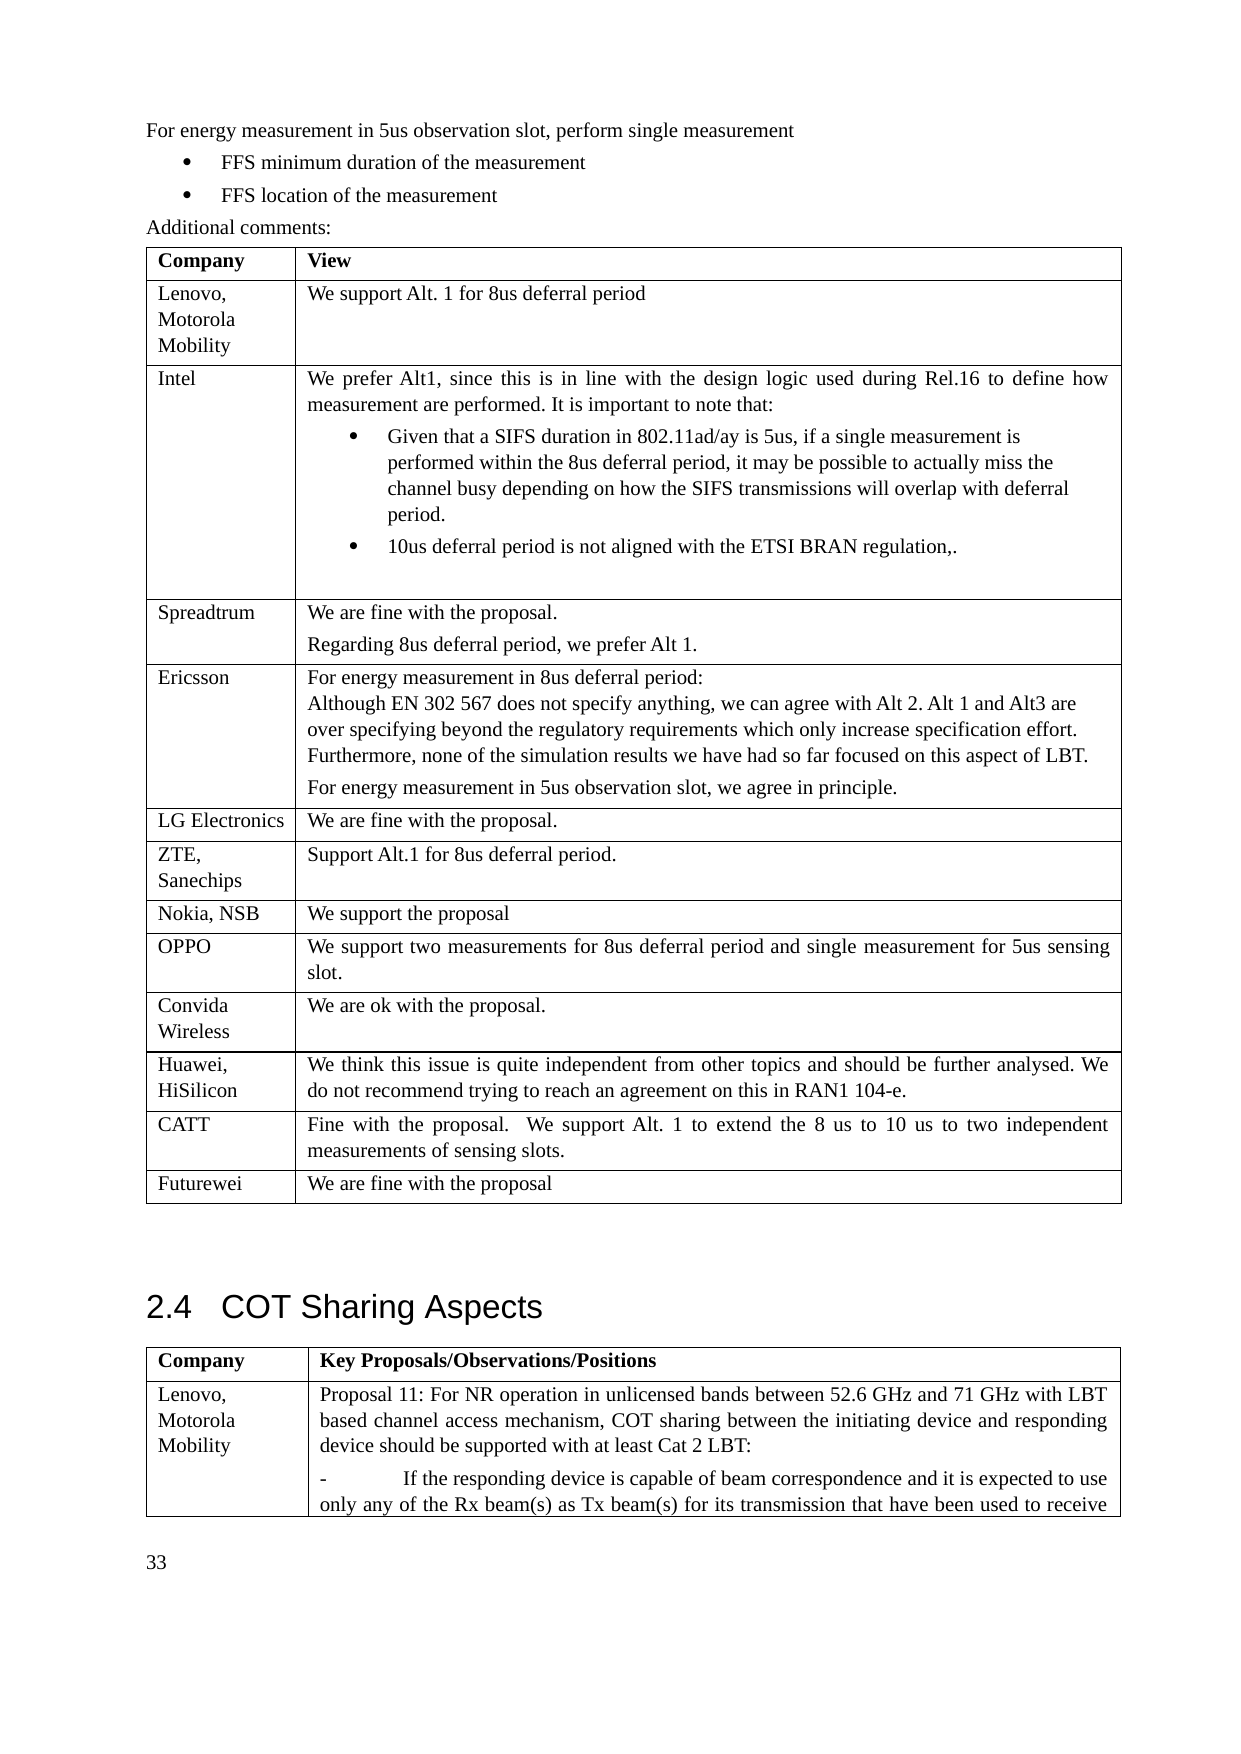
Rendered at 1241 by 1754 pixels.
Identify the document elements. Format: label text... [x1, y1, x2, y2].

table_header Key Proposals/Observations/Positions [309, 1348, 1120, 1381]
text Additional comments: [146, 215, 1122, 239]
table_cell Nokia, NSB [147, 901, 295, 933]
table_header Company [147, 1348, 308, 1381]
table_cell We are ok with the proposal. [296, 993, 1121, 1051]
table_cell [147, 1382, 308, 1516]
table_cell We think this issue is quite independent from other topics and should be further analysed. We do not recommend trying to reach an agreement on this in RAN1 104-e. [296, 1053, 1121, 1111]
table_cell CATT [147, 1112, 295, 1170]
table_header View [296, 248, 1121, 280]
table_header Company [147, 248, 295, 280]
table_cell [309, 1382, 1120, 1516]
table_cell Intel [147, 366, 295, 599]
table_cell Spreadtrum [147, 600, 295, 664]
table_cell We are fine with the proposal. Regarding 8us deferral period, we prefer Alt 1. [296, 600, 1121, 664]
table_cell Lenovo, Motorola Mobility [147, 281, 295, 365]
text For energy measurement in 5us observation slot, perform single measurement [146, 118, 1122, 142]
table_cell Fine with the proposal. We support Alt. 1 to extend the 8 us to 10 us to two independent measurements of sensing slots. [296, 1112, 1121, 1170]
table_cell ZTE, Sanechips [147, 842, 295, 900]
table_cell Convida Wireless [147, 993, 295, 1051]
table_cell Huawei, HiSilicon [147, 1053, 295, 1111]
table_cell We support the proposal [296, 901, 1121, 933]
table_cell We are fine with the proposal. [296, 809, 1121, 841]
table_cell OPPO [147, 934, 295, 992]
table_cell Support Alt.1 for 8us deferral period. [296, 842, 1121, 900]
table_cell Futurewei [147, 1171, 295, 1203]
table_cell For energy measurement in 8us deferral period: Although EN 302 567 does not specify anything, we can agree with Alt 2. Alt 1 and Alt3 are over specifying beyond the regulatory requirements which only increase specification effort. Furthermore, none of the simulation results we have had so far focused on this aspect of LBT. For energy measurement in 5us observation slot, we agree in principle. [296, 665, 1121, 807]
table_cell We are fine with the proposal [296, 1171, 1121, 1203]
table_cell We support Alt. 1 for 8us deferral period [296, 281, 1121, 365]
list FFS minimum duration of the measurement [183, 150, 1122, 174]
list FFS location of the measurement [183, 182, 1122, 207]
table_cell LG Electronics [147, 809, 295, 841]
table_cell We support two measurements for 8us deferral period and single measurement for 5us sensing slot. [296, 934, 1121, 992]
table_cell Ericsson [147, 665, 295, 807]
subtitle COT Sharing Aspects [146, 1287, 1122, 1326]
table_cell We prefer Alt1, since this is in line with the design logic used during Rel.16 to define how measurement are performed. It is important to note that: Given that a SIFS duration in 802.11ad/ay is 5us, if a single measurement is performed within the 8us deferral period, it may be possible to actually miss the channel busy depending on how the SIFS transmissions will overlap with deferral period. 10us deferral period is not aligned with the ETSI BRAN regulation,. [296, 366, 1121, 599]
